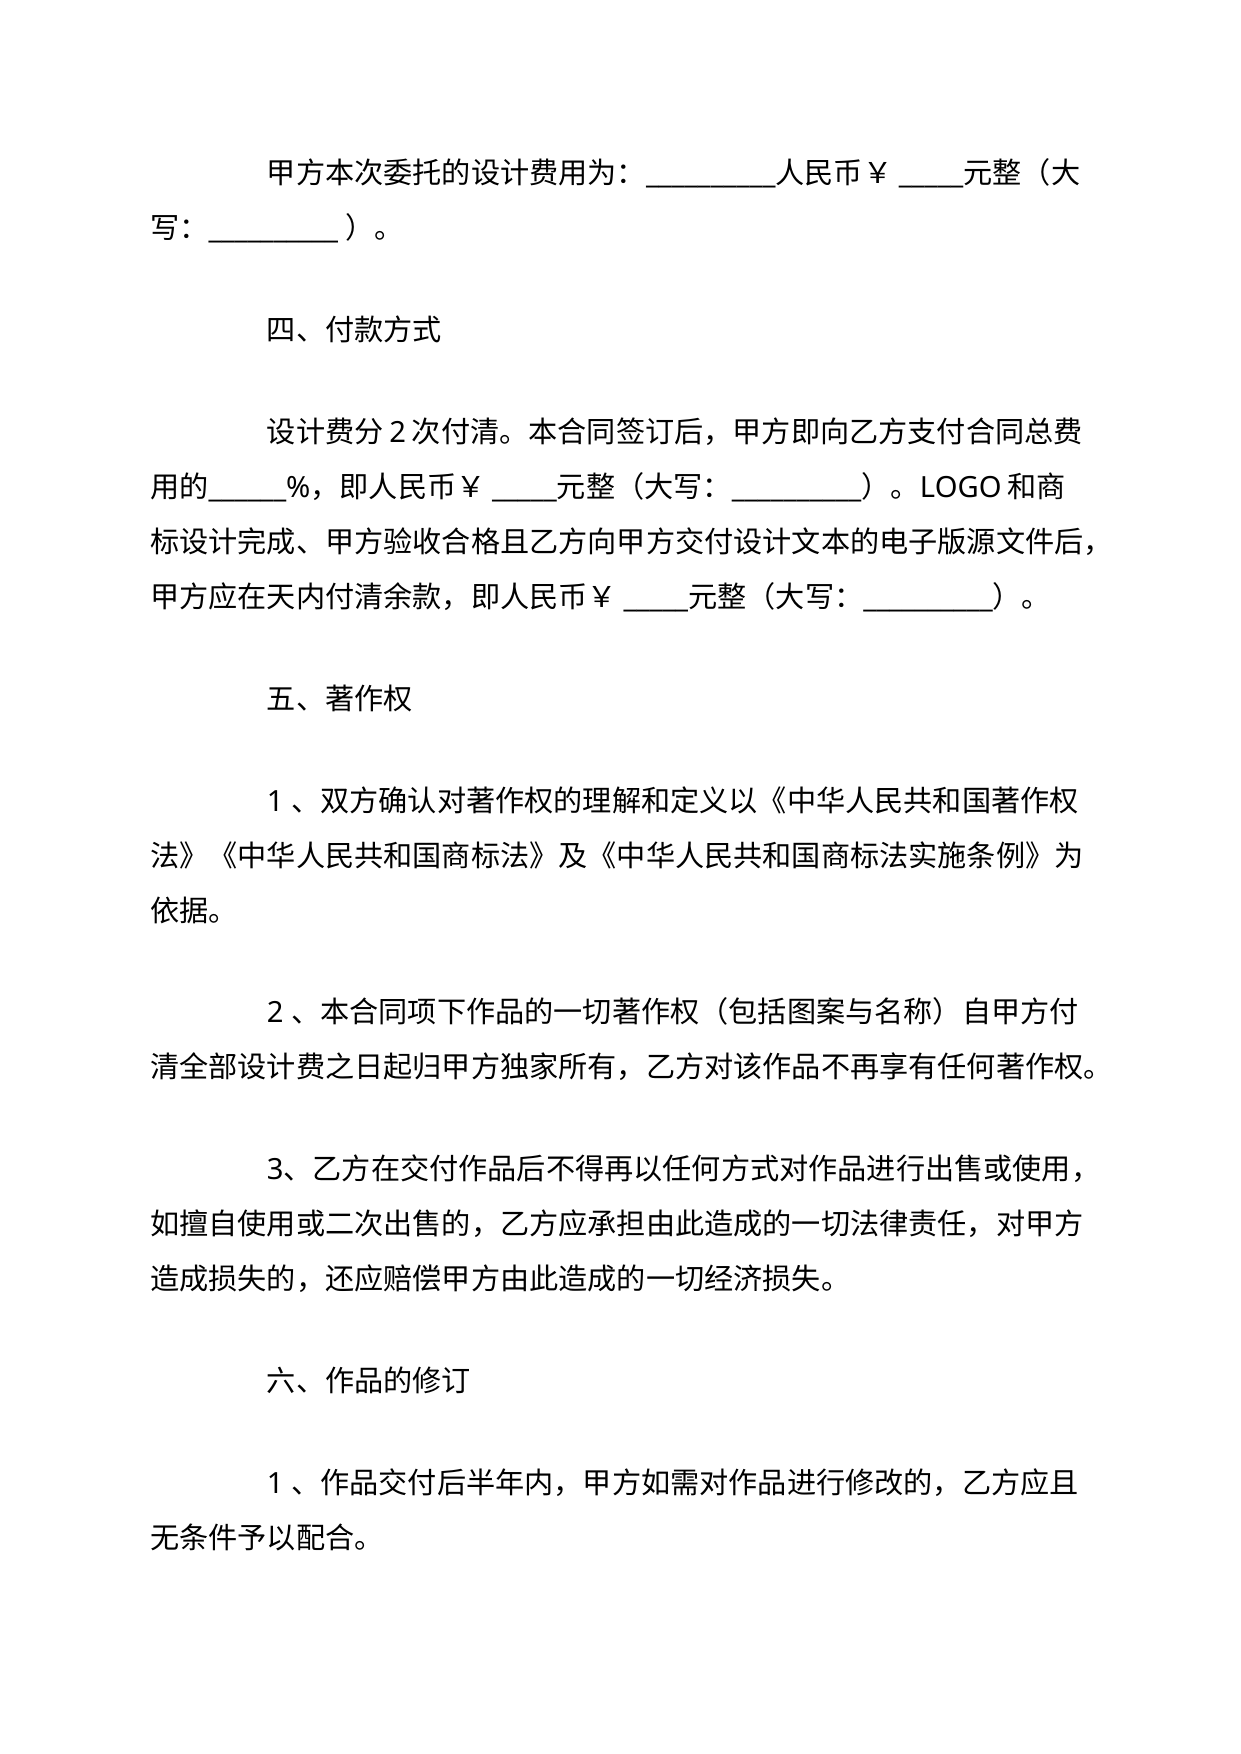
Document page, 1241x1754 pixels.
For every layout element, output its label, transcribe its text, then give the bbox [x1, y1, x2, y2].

text 3、乙方在交付作品后不得再以任何方式对作品进行出售或使用，如擅自使用或二次出售的，乙方应承担由此造成的一切法律责任，对甲方造成损失的，还应赔偿甲方由此造成的一切经济损失。 [150, 1146, 1090, 1298]
text 四、付款方式 [150, 307, 1090, 349]
text 1 、作品交付后半年内，甲方如需对作品进行修改的，乙方应且无条件予以配合。 [150, 1459, 1090, 1557]
text 甲方本次委托的设计费用为：__________人民币￥ _____元整（大写：__________ ）。 [150, 150, 1090, 247]
text 五、著作权 [150, 676, 1090, 718]
text 1 、双方确认对著作权的理解和定义以《中华人民共和国著作权法》《中华人民共和国商标法》及《中华人民共和国商标法实施条例》为依据。 [150, 777, 1090, 929]
text 2 、本合同项下作品的一切著作权（包括图案与名称）自甲方付清全部设计费之日起归甲方独家所有，乙方对该作品不再享有任何著作权。 [150, 989, 1090, 1086]
text 设计费分2次付清。本合同签订后，甲方即向乙方支付合同总费用的______%，即人民币￥ _____元整（大写：__________）。LOGO和商标设计完成、甲方验收合格且乙方向甲方交付设计文本的电子版源文件后，甲方应在天内付清余款，即人民币￥ _____元整（大写：__________）。 [150, 409, 1090, 616]
text 六、作品的修订 [150, 1357, 1090, 1400]
